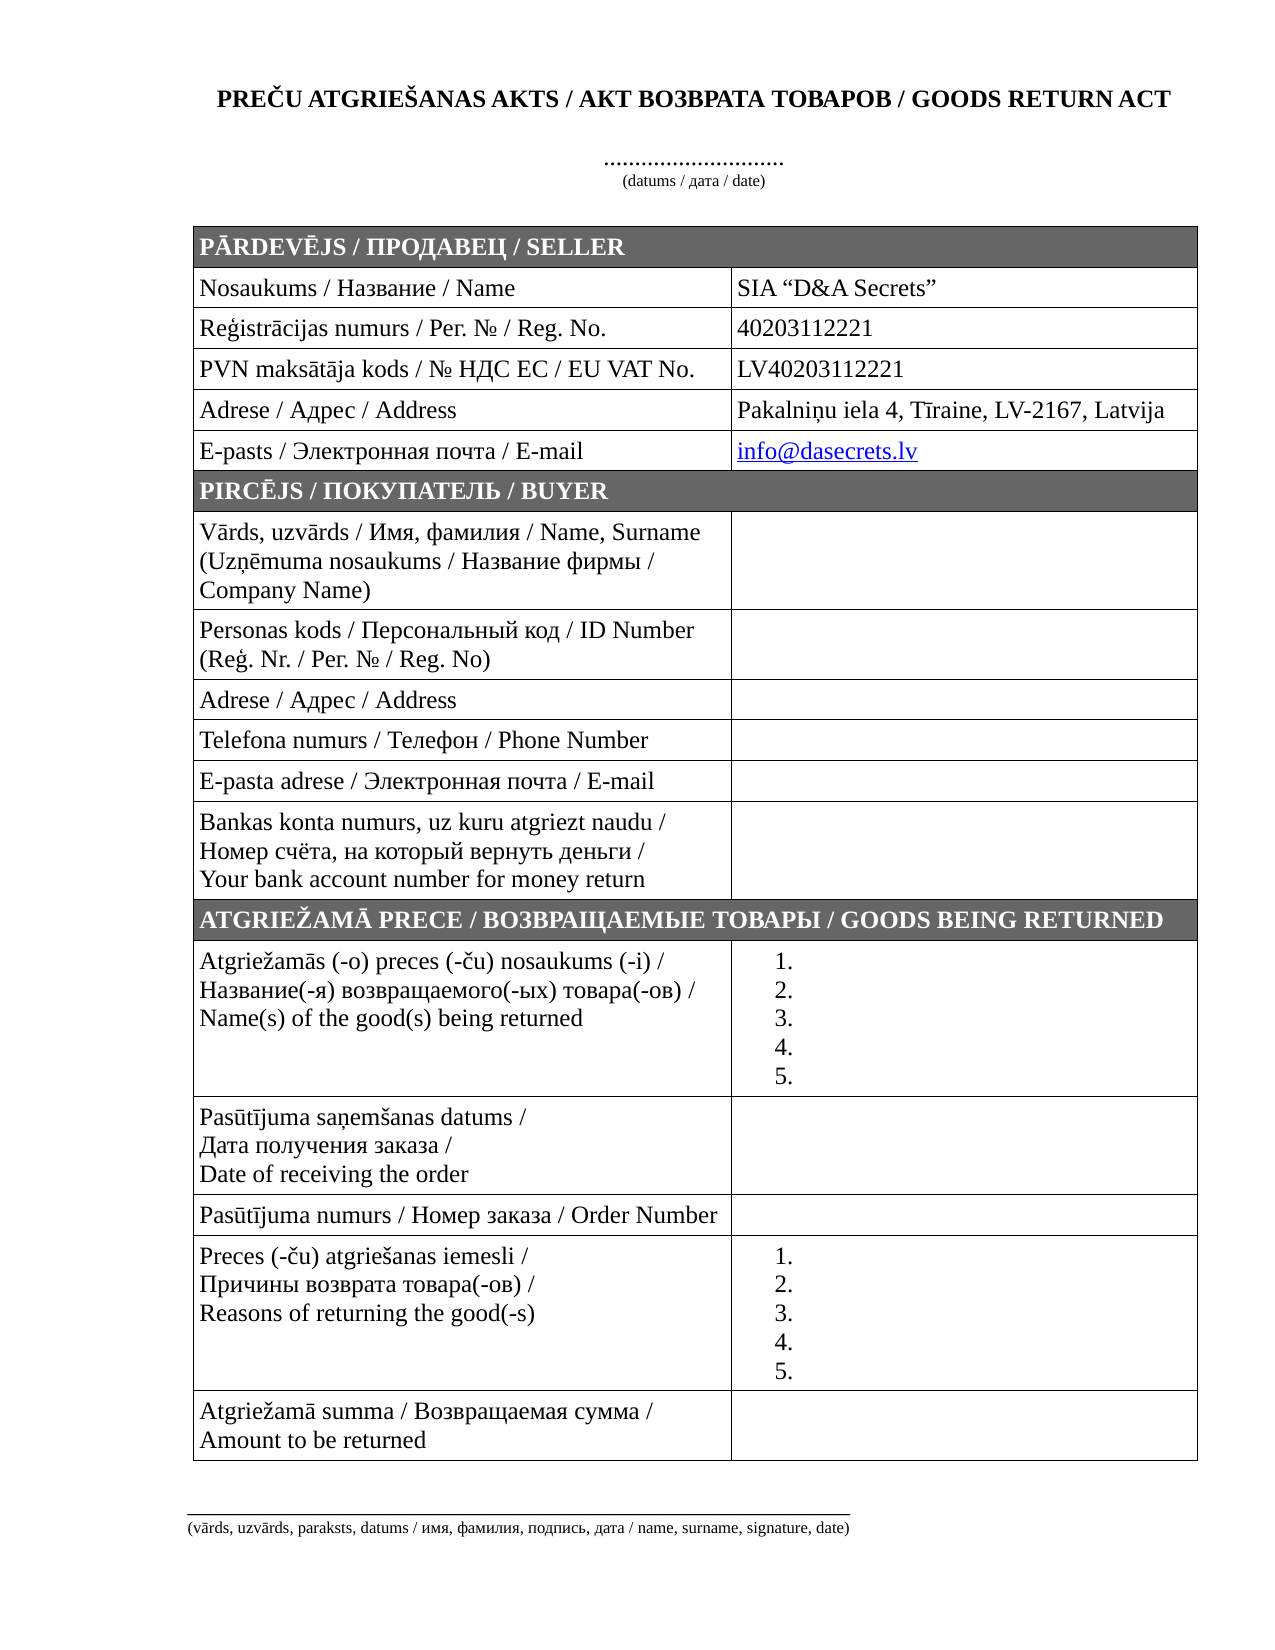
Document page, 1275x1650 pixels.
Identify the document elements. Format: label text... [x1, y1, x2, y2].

table_cell [732, 1391, 1197, 1460]
table_cell PIRCĒJS / ПОКУПАТЕЛЬ / BUYER [194, 471, 1197, 511]
table_cell PVN maksātāja kods / № НДС ЕС / EU VAT No. [194, 349, 731, 389]
text _____________________________________________________ [187, 1489, 1200, 1518]
table_cell [732, 512, 1197, 609]
table_cell Pasūtījuma saņemšanas datums / Дата получения заказа / Date of receiving the order [194, 1097, 731, 1194]
table_cell Telefona numurs / Телефон / Phone Number [194, 720, 731, 760]
table_cell Atgriežamā summa / Возвращаемая сумма / Amount to be returned [194, 1391, 731, 1460]
table_cell [732, 802, 1197, 899]
table_cell [732, 680, 1197, 719]
table_cell [732, 720, 1197, 760]
text (datums / дата / date) [187, 171, 1200, 190]
table_cell Pasūtījuma numurs / Номер заказа / Order Number [194, 1195, 731, 1234]
text (vārds, uzvārds, paraksts, datums / имя, фамилия, подпись, дата / name, surname, signature, date) [187, 1518, 1200, 1537]
table_cell LV40203112221 [732, 349, 1197, 389]
table_header PĀRDEVĒJS / ПРОДАВЕЦ / SELLER [194, 227, 1197, 267]
text preČU ATGRIEŠANAS AKTS / АКТ ВОЗВРАТА ТОВАРОВ / GOODS RETURN ACT [187, 84, 1200, 113]
table_cell Adrese / Адрес / Address [194, 390, 731, 429]
table_cell 40203112221 [732, 308, 1197, 348]
table_cell [732, 610, 1197, 679]
table_cell Adrese / Адрес / Address [194, 680, 731, 719]
table_cell Bankas konta numurs, uz kuru atgriezt naudu / Номер счёта, на который вернуть деньги / Your bank account number for money return [194, 802, 731, 899]
table_cell ATGRIEŽAMĀ PRECE / ВОЗВРАЩАЕМЫЕ ТОВАРЫ / GOODS BEING RETURNED [194, 900, 1197, 940]
table_cell Reģistrācijas numurs / Рег. № / Reg. No. [194, 308, 731, 348]
text ............................. [187, 142, 1200, 171]
table_cell [732, 761, 1197, 801]
table_cell Atgriežamās (-o) preces (-ču) nosaukums (-i) / Название(-я) возвращаемого(-ых) товара(-ов) / Name(s) of the good(s) being returned [194, 941, 731, 1096]
table_cell E-pasts / Электронная почта / E-mail [194, 431, 731, 470]
table_cell info@dasecrets.lv [732, 431, 1197, 470]
table_cell [732, 1236, 1197, 1390]
table_cell [732, 1097, 1197, 1194]
table_cell Preces (-ču) atgriešanas iemesli / Причины возврата товара(-ов) / Reasons of returning the good(-s) [194, 1236, 731, 1390]
table_cell Nosaukums / Название / Name [194, 268, 731, 307]
table_cell [732, 1195, 1197, 1234]
table_cell Vārds, uzvārds / Имя, фамилия / Name, Surname (Uzņēmuma nosaukums / Название фирмы / Company Name) [194, 512, 731, 609]
table_cell Pakalniņu iela 4, Tīraine, LV-2167, Latvija [732, 390, 1197, 429]
table_cell SIA “D&A Secrets” [732, 268, 1197, 307]
table_cell Personas kods / Персональный код / ID Number (Reģ. Nr. / Рег. № / Reg. No) [194, 610, 731, 679]
table_cell E-pasta adrese / Электронная почта / E-mail [194, 761, 731, 801]
table_cell [732, 941, 1197, 1096]
